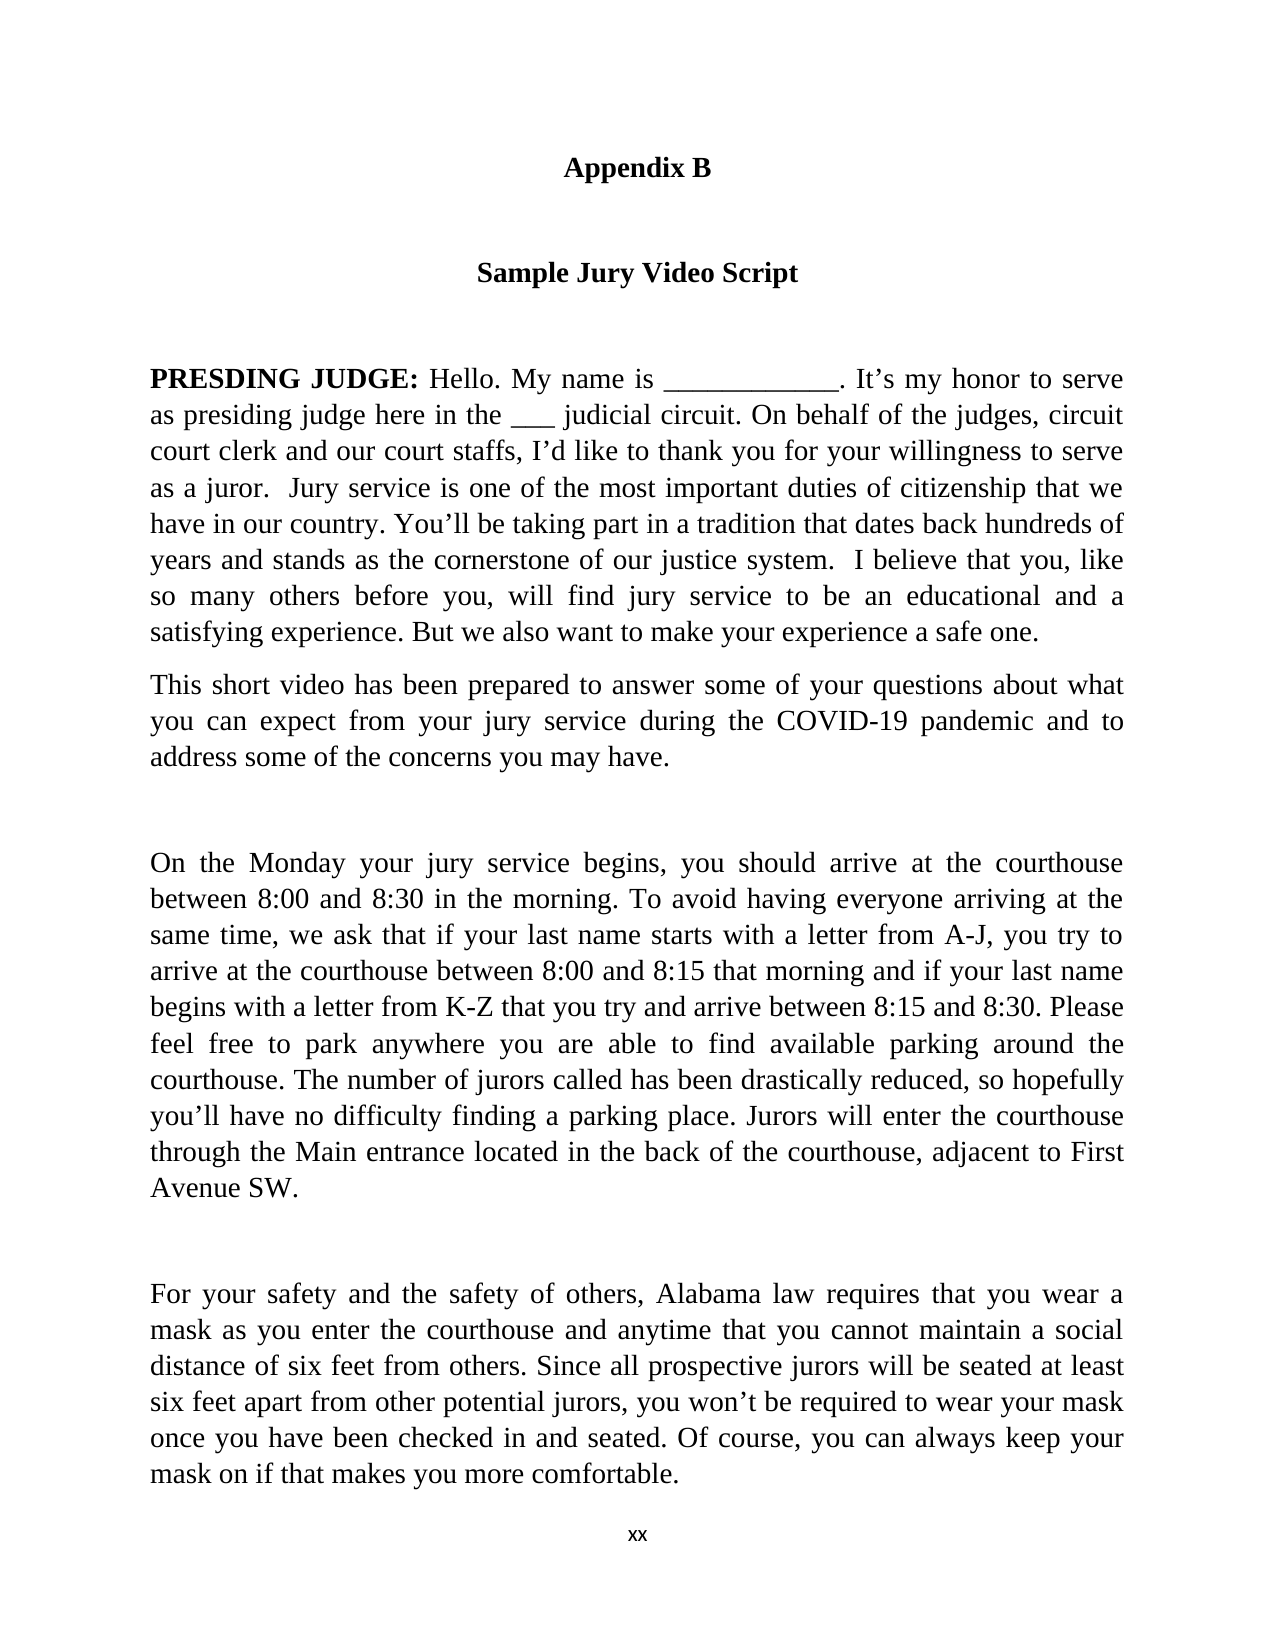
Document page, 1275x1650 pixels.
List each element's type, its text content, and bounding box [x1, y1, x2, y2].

text This short video has been prepared to answer some of your questions about what you can expect from your jury service during the COVID-19 pandemic and to address some of the concerns you may have. [150, 667, 1125, 773]
text Sample Jury Video Script [150, 256, 1125, 289]
text Appendix B [150, 150, 1125, 183]
text On the Monday your jury service begins, you should arrive at the courthouse between 8:00 and 8:30 in the morning. To avoid having everyone arriving at the same time, we ask that if your last name starts with a letter from A-J, you try to arrive at the courthouse between 8:00 and 8:15 that morning and if your last name begins with a letter from K-Z that you try and arrive between 8:15 and 8:30. Please feel free to park anywhere you are able to find available parking around the courthouse. The number of jurors called has been drastically reduced, so hopefully you’ll have no difficulty finding a parking place. Jurors will enter the courthouse through the Main entrance located in the back of the courthouse, adjacent to First Avenue SW. [150, 845, 1125, 1204]
text PRESDING JUDGE: Hello. My name is ____________. It’s my honor to serve as presiding judge here in the ___ judicial circuit. On behalf of the judges, circuit court clerk and our court staffs, I’d like to thank you for your willingness to serve as a juror. Jury service is one of the most important duties of citizenship that we have in our country. You’ll be taking part in a tradition that dates back hundreds of years and stands as the cornerstone of our justice system. I believe that you, like so many others before you, will find jury service to be an educational and a satisfying experience. But we also want to make your experience a safe one. [150, 361, 1125, 648]
text For your safety and the safety of others, Alabama law requires that you wear a mask as you enter the courthouse and anytime that you cannot maintain a social distance of six feet from others. Since all prospective jurors will be seated at least six feet apart from other potential jurors, you won’t be required to wear your mask once you have been checked in and seated. Of course, you can always keep your mask on if that makes you more comfortable. [150, 1276, 1125, 1490]
